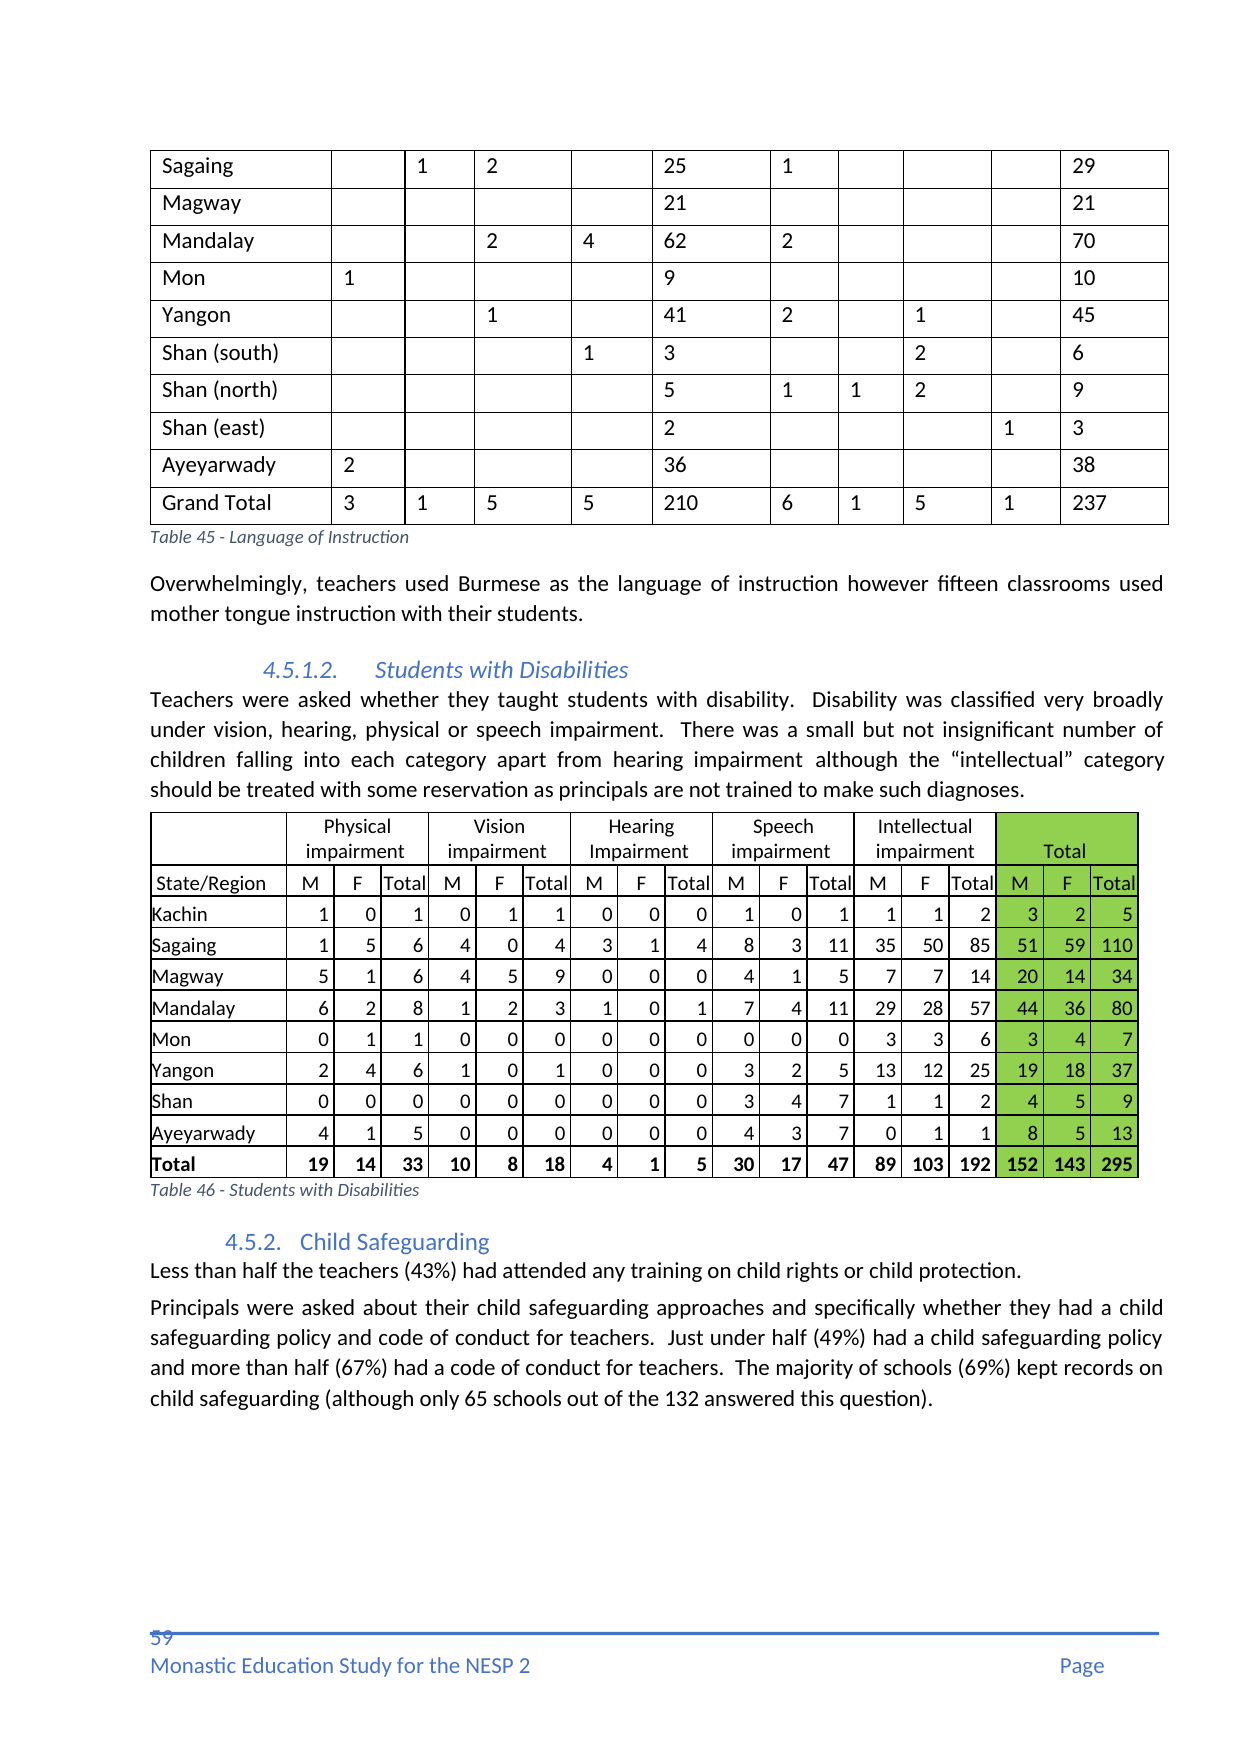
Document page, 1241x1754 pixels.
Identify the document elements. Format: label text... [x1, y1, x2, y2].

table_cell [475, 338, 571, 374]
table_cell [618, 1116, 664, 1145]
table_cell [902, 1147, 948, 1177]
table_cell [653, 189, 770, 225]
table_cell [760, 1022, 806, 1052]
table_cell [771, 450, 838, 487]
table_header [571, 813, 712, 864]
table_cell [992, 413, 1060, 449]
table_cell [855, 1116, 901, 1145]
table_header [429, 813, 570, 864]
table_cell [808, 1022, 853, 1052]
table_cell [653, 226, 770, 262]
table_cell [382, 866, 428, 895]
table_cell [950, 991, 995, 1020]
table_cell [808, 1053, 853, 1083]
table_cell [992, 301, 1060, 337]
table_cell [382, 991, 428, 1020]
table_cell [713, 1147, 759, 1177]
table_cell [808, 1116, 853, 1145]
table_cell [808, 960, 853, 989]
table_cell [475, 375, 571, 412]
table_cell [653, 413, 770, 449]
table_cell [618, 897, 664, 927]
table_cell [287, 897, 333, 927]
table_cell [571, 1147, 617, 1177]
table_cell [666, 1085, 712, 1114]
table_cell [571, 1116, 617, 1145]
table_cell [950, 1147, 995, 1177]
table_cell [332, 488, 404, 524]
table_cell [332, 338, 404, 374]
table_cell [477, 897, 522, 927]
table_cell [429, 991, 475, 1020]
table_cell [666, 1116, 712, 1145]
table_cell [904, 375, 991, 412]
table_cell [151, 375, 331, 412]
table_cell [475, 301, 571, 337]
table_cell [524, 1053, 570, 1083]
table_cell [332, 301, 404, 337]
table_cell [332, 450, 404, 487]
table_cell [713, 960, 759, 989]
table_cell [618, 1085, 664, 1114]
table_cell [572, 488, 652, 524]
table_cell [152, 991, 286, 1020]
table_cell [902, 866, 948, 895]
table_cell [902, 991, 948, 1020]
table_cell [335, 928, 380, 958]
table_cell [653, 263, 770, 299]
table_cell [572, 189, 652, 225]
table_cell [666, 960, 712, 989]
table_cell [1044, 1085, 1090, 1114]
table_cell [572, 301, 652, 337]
subtitle Students with Disabilities [262, 654, 1165, 685]
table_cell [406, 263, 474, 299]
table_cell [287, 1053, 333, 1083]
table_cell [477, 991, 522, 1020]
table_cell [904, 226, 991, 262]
text Overwhelmingly, teachers used Burmese as the language of instruction however fifteen classrooms used mother tongue instruction with their students. [150, 569, 1165, 627]
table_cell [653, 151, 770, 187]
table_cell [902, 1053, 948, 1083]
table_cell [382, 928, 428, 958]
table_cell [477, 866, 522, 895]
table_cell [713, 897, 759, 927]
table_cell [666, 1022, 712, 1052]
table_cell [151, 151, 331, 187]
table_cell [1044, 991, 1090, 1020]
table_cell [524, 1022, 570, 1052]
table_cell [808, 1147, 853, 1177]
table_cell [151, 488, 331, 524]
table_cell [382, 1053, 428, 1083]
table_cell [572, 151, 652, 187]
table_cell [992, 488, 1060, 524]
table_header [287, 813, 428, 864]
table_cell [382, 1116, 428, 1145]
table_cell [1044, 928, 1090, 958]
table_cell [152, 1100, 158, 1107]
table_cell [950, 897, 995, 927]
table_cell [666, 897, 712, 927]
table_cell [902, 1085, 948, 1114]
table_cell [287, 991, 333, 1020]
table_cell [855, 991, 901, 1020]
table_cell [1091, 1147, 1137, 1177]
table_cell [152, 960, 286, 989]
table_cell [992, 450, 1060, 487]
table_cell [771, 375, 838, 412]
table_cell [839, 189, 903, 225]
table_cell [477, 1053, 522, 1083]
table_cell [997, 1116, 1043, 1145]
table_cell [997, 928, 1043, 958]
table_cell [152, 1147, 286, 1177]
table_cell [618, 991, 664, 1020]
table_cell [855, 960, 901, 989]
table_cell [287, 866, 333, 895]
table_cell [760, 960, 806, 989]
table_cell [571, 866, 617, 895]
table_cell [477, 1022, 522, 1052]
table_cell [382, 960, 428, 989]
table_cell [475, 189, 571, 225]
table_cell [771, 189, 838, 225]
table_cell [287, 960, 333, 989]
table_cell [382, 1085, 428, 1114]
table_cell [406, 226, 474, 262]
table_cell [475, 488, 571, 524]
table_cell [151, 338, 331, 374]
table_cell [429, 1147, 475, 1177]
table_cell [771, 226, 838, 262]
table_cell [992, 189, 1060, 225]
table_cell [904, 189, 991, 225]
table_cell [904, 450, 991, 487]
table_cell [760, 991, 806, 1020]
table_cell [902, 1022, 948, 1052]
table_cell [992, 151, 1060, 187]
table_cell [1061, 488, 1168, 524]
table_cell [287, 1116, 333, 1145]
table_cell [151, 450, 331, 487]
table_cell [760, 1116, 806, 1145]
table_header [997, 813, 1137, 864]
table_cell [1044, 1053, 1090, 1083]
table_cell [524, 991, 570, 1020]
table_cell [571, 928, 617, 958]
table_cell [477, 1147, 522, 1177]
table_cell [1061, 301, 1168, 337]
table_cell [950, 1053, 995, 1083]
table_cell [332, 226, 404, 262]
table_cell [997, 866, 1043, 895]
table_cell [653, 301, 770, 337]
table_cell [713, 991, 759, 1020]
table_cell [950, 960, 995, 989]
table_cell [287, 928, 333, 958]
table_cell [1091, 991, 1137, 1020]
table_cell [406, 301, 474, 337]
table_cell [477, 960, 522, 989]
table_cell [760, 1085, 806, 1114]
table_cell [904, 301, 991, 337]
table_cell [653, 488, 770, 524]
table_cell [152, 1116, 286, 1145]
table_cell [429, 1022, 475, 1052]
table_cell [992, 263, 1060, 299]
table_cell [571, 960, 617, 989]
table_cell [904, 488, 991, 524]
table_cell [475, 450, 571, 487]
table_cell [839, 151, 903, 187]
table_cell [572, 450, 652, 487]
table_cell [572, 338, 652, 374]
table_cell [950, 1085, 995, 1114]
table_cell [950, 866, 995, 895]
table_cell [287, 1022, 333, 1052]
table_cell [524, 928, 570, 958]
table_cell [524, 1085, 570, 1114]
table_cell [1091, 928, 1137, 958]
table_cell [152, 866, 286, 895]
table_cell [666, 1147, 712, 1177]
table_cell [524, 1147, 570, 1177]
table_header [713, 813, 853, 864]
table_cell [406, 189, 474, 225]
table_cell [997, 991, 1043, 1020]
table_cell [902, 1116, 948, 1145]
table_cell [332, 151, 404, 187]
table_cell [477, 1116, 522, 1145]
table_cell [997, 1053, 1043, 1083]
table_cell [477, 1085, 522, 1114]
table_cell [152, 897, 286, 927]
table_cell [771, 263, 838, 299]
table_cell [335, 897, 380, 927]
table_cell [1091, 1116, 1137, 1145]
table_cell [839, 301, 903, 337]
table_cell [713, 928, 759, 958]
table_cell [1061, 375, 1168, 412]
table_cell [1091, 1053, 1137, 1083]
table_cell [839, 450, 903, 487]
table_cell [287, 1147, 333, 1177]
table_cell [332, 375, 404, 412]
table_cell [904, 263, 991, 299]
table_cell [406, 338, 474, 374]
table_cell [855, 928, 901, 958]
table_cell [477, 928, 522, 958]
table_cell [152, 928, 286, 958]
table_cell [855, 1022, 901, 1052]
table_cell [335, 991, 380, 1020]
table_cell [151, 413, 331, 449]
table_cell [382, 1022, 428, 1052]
text Table 46 - Students with Disabilities [150, 1178, 1165, 1201]
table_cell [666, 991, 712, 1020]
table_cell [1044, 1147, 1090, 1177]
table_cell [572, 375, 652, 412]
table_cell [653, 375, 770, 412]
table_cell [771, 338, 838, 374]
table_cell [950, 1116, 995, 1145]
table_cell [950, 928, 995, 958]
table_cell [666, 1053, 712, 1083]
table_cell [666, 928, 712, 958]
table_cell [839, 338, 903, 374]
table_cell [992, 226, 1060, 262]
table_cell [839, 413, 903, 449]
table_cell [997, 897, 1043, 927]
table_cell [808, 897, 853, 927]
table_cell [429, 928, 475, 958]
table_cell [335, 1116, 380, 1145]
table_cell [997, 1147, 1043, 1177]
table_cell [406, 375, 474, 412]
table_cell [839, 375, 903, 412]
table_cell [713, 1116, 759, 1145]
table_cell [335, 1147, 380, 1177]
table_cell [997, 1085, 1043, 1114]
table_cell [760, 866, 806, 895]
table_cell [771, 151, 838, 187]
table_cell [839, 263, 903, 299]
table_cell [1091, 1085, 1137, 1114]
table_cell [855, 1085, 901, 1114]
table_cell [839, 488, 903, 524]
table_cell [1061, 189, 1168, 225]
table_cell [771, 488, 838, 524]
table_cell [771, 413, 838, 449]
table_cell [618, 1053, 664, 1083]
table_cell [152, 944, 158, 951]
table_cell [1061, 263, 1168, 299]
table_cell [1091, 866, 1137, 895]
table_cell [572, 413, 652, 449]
text Less than half the teachers (43%) had attended any training on child rights or child protection. [150, 1257, 1165, 1285]
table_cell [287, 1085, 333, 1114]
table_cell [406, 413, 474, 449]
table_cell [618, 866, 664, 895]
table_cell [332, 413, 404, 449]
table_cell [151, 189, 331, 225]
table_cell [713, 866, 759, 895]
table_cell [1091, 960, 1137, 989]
text Principals were asked about their child safeguarding approaches and specifically whether they had a child safeguarding policy and code of conduct for teachers. Just under half (49%) had a child safeguarding policy and more than half (67%) had a code of conduct for teachers. The majority of schools (69%) kept records on child safeguarding (although only 65 schools out of the 132 answered this question). [150, 1293, 1165, 1412]
text Teachers were asked whether they taught students with disability. Disability was classified very broadly under vision, hearing, physical or speech impairment. There was a small but not insignificant number of children falling into each category apart from hearing impairment although the “intellectual” category should be treated with some reservation as principals are not trained to make such diagnoses. [150, 685, 1165, 803]
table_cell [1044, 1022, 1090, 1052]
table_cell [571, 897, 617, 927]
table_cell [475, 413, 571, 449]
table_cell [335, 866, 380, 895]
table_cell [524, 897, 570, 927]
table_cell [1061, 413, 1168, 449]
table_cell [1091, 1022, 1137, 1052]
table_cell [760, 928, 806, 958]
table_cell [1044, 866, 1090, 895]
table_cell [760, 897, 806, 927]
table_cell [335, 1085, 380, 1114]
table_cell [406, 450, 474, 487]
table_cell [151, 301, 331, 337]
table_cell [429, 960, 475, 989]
subtitle Child Safeguarding [225, 1226, 1165, 1257]
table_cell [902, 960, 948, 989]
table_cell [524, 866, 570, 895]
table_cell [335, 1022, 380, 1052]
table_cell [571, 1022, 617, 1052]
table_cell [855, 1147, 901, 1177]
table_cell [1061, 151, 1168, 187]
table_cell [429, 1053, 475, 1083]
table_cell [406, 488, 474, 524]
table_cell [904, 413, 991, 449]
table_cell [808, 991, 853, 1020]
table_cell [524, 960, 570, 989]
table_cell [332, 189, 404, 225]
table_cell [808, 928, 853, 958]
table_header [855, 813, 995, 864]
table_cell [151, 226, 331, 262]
text Table 45 - Language of Instruction [150, 525, 1165, 548]
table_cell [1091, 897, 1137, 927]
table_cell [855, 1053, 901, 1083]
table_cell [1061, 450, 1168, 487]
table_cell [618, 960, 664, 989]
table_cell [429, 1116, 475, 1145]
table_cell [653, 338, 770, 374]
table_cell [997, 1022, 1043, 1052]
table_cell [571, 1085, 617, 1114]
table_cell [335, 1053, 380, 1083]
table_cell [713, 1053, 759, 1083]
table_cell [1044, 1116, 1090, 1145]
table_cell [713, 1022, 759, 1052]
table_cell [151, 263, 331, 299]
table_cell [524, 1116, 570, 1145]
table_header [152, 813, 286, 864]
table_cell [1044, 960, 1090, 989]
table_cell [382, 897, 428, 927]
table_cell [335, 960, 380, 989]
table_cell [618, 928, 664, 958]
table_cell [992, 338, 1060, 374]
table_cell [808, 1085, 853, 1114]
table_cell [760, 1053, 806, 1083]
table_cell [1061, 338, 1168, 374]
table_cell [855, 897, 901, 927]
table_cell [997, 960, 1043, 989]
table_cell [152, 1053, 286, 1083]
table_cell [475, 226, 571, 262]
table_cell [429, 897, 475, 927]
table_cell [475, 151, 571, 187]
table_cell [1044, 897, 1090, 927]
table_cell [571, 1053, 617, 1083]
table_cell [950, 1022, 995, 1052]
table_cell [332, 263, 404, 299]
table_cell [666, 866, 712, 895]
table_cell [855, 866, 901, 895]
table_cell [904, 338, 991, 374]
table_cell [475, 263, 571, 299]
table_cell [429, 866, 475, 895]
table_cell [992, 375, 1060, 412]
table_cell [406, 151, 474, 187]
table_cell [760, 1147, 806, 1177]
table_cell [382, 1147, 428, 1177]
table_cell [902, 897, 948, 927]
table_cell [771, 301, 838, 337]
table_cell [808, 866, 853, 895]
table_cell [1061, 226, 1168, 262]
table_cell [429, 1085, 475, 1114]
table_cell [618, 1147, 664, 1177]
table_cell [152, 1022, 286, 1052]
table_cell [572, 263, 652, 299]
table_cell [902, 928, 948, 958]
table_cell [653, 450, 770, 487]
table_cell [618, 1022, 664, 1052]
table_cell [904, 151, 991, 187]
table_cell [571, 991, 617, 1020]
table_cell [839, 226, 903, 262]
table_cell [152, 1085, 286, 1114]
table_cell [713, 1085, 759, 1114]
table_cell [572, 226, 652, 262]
